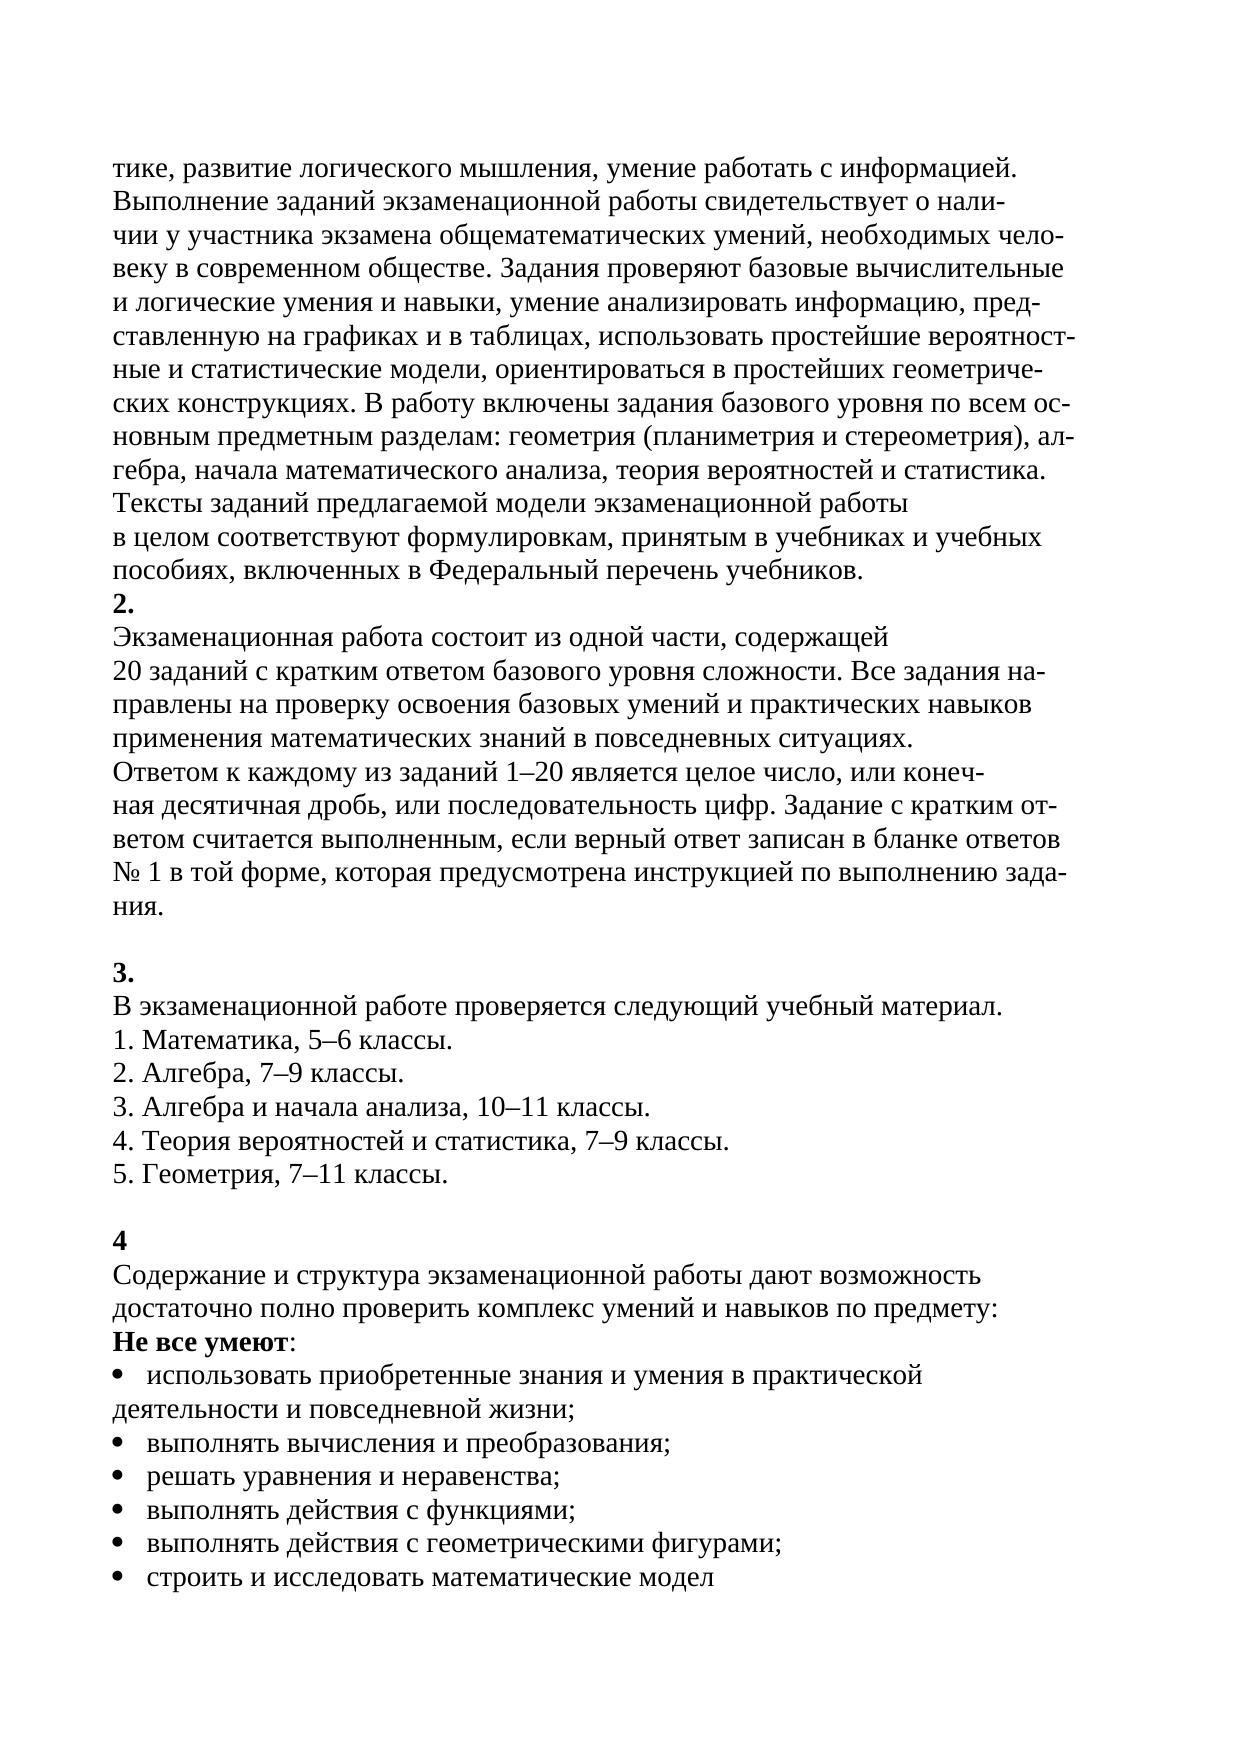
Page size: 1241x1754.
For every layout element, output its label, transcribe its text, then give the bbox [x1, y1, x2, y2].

text деятельности и повседневной жизни; [112, 1391, 1128, 1425]
text ставленную на графиках и в таблицах, использовать простейшие вероятност- [112, 318, 1128, 351]
text В экзаменационной работе проверяется следующий учебный материал. [112, 988, 1128, 1022]
text  использовать приобретенные знания и умения в практической [112, 1357, 1128, 1391]
text  выполнять действия с функциями; [112, 1492, 1128, 1526]
text достаточно полно проверить комплекс умений и навыков по предмету: [112, 1290, 1128, 1324]
text применения математических знаний в повседневных ситуациях. [112, 720, 1128, 754]
text  строить и исследовать математические модел [112, 1559, 1128, 1593]
text  выполнять действия с геометрическими фигурами; [112, 1526, 1128, 1559]
text № 1 в той форме, которая предусмотрена инструкцией по выполнению зада- [112, 854, 1128, 888]
text ная десятичная дробь, или последовательность цифр. Задание с кратким от- [112, 787, 1128, 821]
text гебра, начала математического анализа, теория вероятностей и статистика. [112, 452, 1128, 485]
text ских конструкциях. В работу включены задания базового уровня по всем ос- [112, 385, 1128, 418]
text правлены на проверку освоения базовых умений и практических навыков [112, 687, 1128, 720]
text Тексты заданий предлагаемой модели экзаменационной работы [112, 485, 1128, 519]
text и логические умения и навыки, умение анализировать информацию, пред- [112, 284, 1128, 318]
text в целом соответствуют формулировкам, принятым в учебниках и учебных [112, 519, 1128, 552]
text 3. Алгебра и начала анализа, 10–11 классы. [112, 1089, 1128, 1123]
text 4. Теория вероятностей и статистика, 7–9 классы. [112, 1123, 1128, 1156]
text ветом считается выполненным, если верный ответ записан в бланке ответов [112, 821, 1128, 854]
text 1. Математика, 5–6 классы. [112, 1022, 1128, 1056]
text  решать уравнения и неравенства; [112, 1458, 1128, 1492]
text 20 заданий с кратким ответом базового уровня сложности. Все задания на- [112, 653, 1128, 687]
text Не все умеют: [112, 1324, 1128, 1357]
text 4 [112, 1223, 1128, 1257]
text тике, развитие логического мышления, умение работать с информацией. [112, 150, 1128, 183]
text 2. Алгебра, 7–9 классы. [112, 1056, 1128, 1089]
text Содержание и структура экзаменационной работы дают возможность [112, 1257, 1128, 1290]
text Экзаменационная работа состоит из одной части, содержащей [112, 619, 1128, 653]
text ные и статистические модели, ориентироваться в простейших геометриче- [112, 351, 1128, 385]
text пособиях, включенных в Федеральный перечень учебников. [112, 552, 1128, 586]
text 2. [112, 586, 1128, 619]
text 5. Геометрия, 7–11 классы. [112, 1156, 1128, 1190]
text Выполнение заданий экзаменационной работы свидетельствует о нали- [112, 183, 1128, 217]
text веку в современном обществе. Задания проверяют базовые вычислительные [112, 251, 1128, 284]
text Ответом к каждому из заданий 1–20 является целое число, или конеч- [112, 754, 1128, 787]
text ния. [112, 888, 1128, 921]
text  выполнять вычисления и преобразования; [112, 1425, 1128, 1458]
text 3. [112, 955, 1128, 988]
text новным предметным разделам: геометрия (планиметрия и стереометрия), ал- [112, 418, 1128, 452]
text чии у участника экзамена общематематических умений, необходимых чело- [112, 217, 1128, 251]
